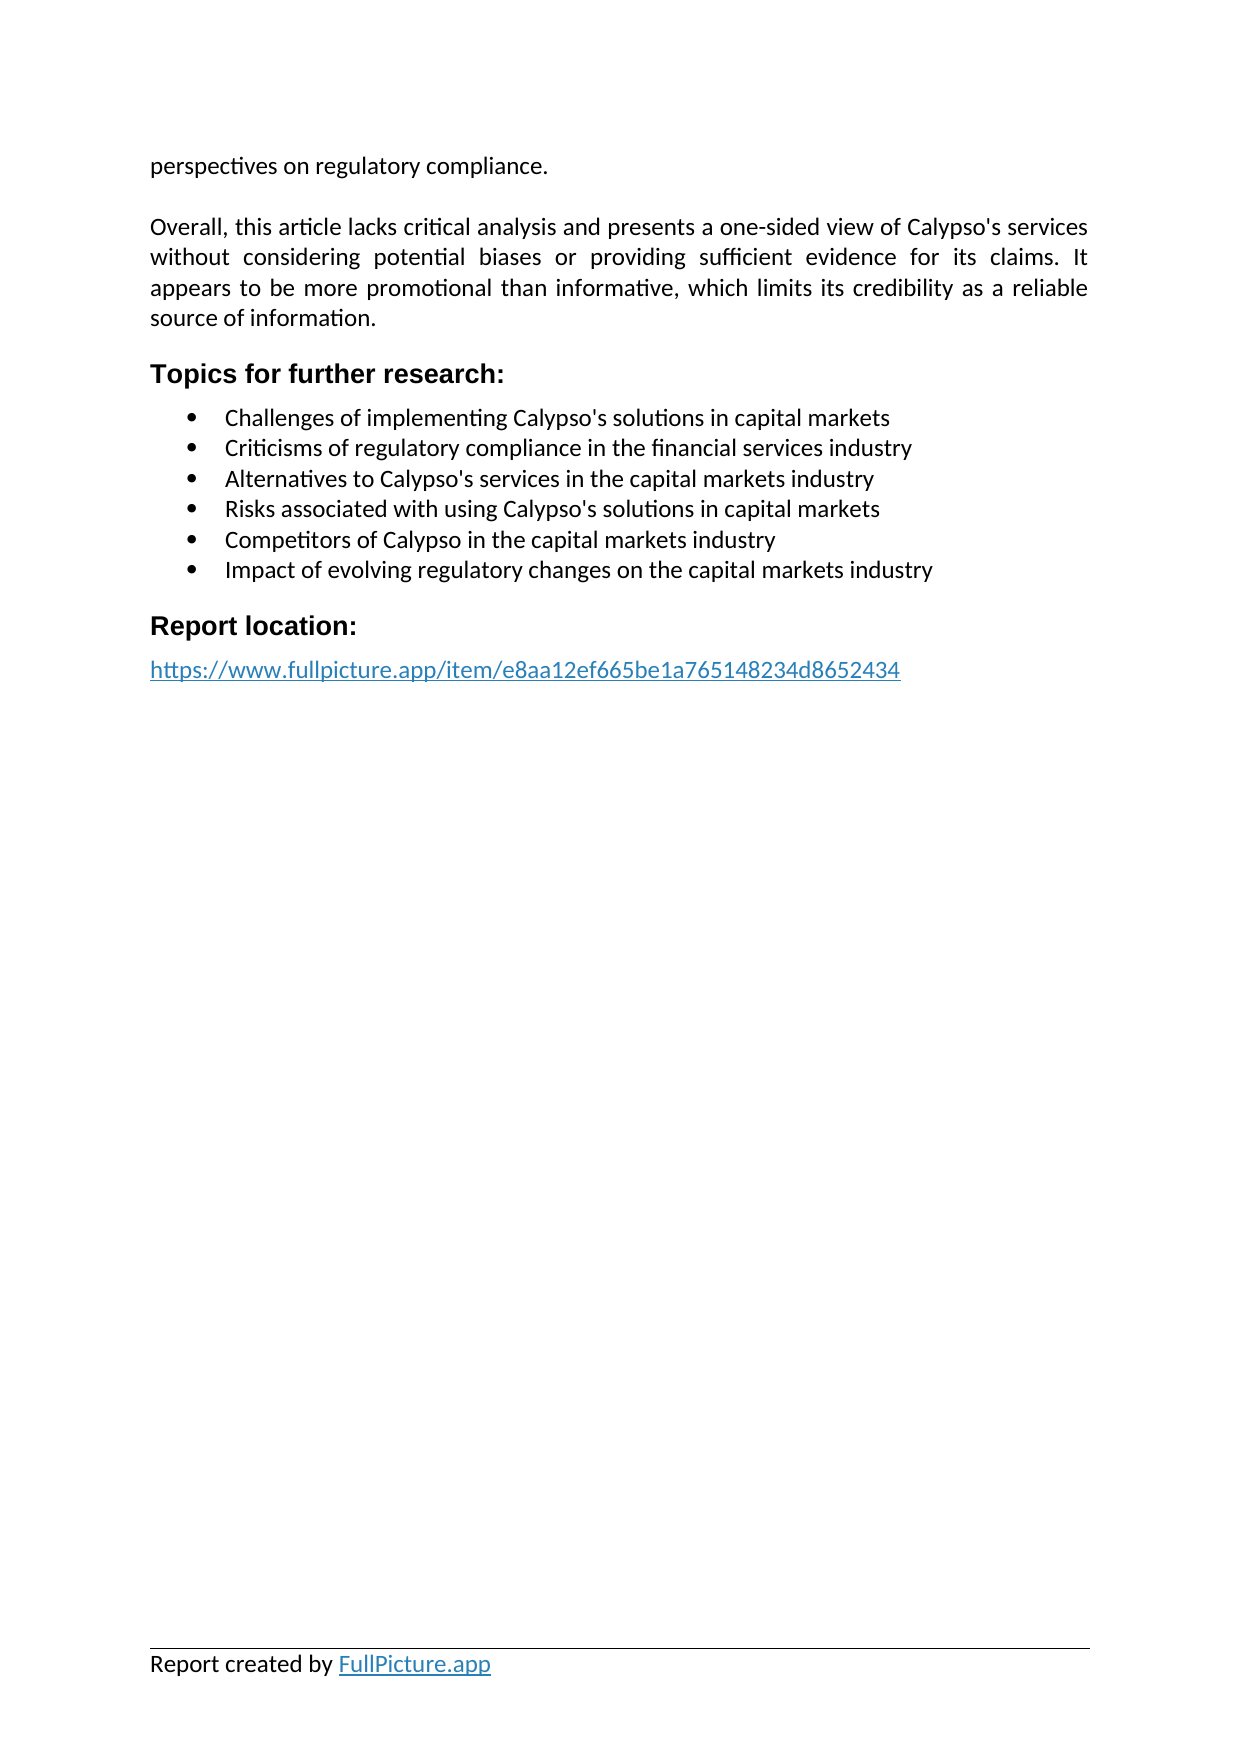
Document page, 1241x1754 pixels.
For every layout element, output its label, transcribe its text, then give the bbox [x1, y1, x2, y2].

list Alternatives to Calypso's services in the capital markets industry [187, 463, 1090, 493]
text https://www.fullpicture.app/item/e8aa12ef665be1a765148234d8652434 [150, 654, 1090, 684]
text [150, 150, 1090, 181]
list Competitors of Calypso in the capital markets industry [187, 524, 1090, 554]
list Criticisms of regulatory compliance in the financial services industry [187, 432, 1090, 463]
subtitle Topics for further research: [150, 358, 1090, 389]
text Overall, this article lacks critical analysis and presents a one-sided view of Calypso's services without considering potential biases or providing sufficient evidence for its claims. It appears to be more promotional than informative, which limits its credibility as a reliable source of information. [150, 211, 1090, 333]
list Risks associated with using Calypso's solutions in capital markets [187, 493, 1090, 524]
subtitle Report location: [150, 610, 1090, 641]
list Impact of evolving regulatory changes on the capital markets industry [187, 554, 1090, 585]
list Challenges of implementing Calypso's solutions in capital markets [187, 402, 1090, 432]
